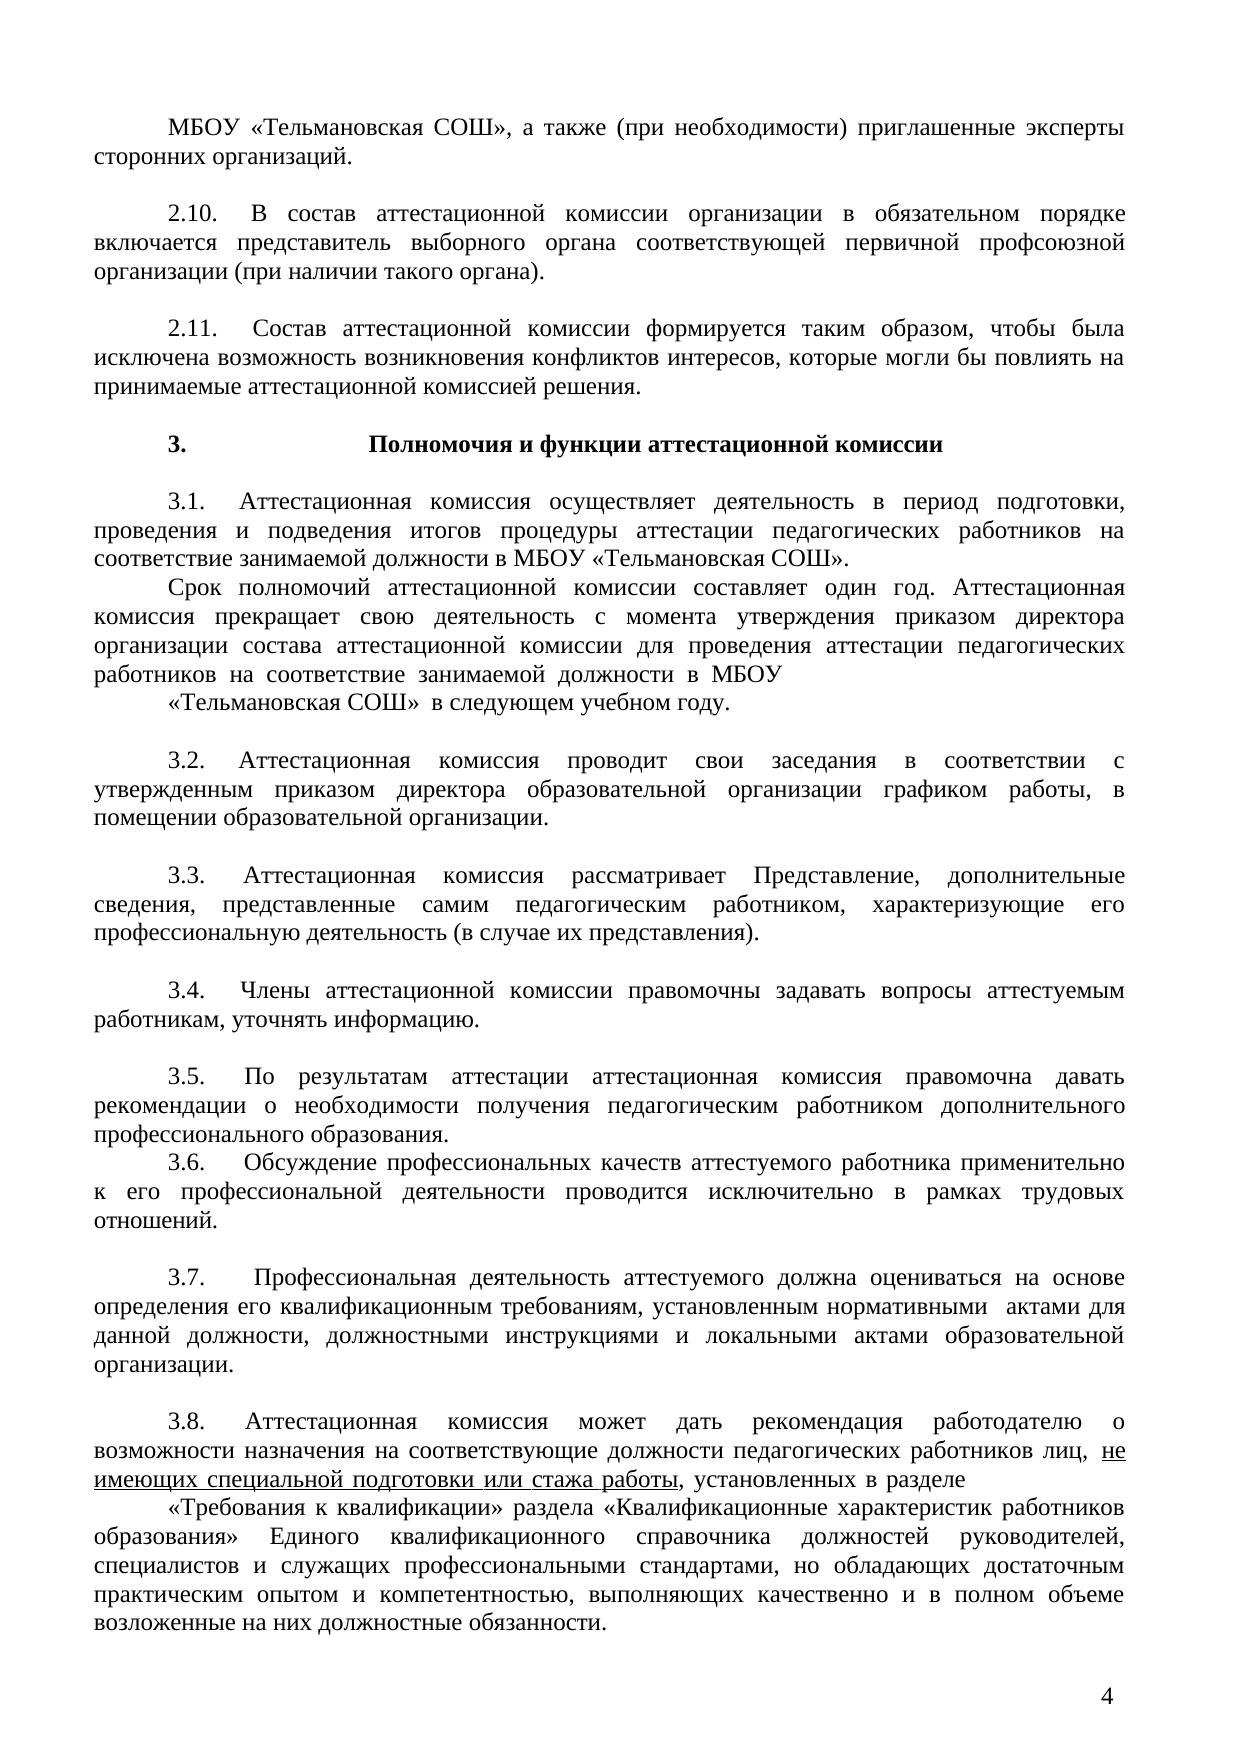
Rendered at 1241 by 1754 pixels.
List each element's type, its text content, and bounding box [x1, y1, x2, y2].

list Полномочия и функции аттестационной комиссии [94, 429, 1188, 458]
list Профессиональная деятельность аттестуемого должна оцениваться на основе определения его квалификационным требованиям, установленным нормативными актами для данной должности, должностными инструкциями и локальными актами образовательной организации. [94, 1262, 1126, 1377]
list Аттестационная комиссия может дать рекомендация работодателю о возможности назначения на соответствующие должности педагогических работников лиц, не имеющих специальной подготовки или стажа работы, установленных в разделе [94, 1406, 1126, 1492]
text «Требования к квалификации» раздела «Квалификационные характеристик работников образования» Единого квалификационного справочника должностей руководителей, специалистов и служащих профессиональными стандартами, но обладающих достаточным практическим опытом и компетентностью, выполняющих качественно и в полном объеме возложенные на них должностные обязанности. [94, 1492, 1126, 1636]
list Аттестационная комиссия осуществляет деятельность в период подготовки, проведения и подведения итогов процедуры аттестации педагогических работников на соответствие занимаемой должности в МБОУ «Тельмановская СОШ». [94, 486, 1126, 572]
list Аттестационная комиссия рассматривает Представление, дополнительные сведения, представленные самим педагогическим работником, характеризующие его профессиональную деятельность (в случае их представления). [94, 860, 1126, 946]
list Члены аттестационной комиссии правомочны задавать вопросы аттестуемым работникам, уточнять информацию. [94, 975, 1126, 1032]
text Срок полномочий аттестационной комиссии составляет один год. Аттестационная комиссия прекращает свою деятельность с момента утверждения приказом директора организации состава аттестационной комиссии для проведения аттестации педагогических работников на соответствие занимаемой должности в МБОУ [94, 572, 1126, 687]
text «Тельмановская СОШ» в следующем учебном году. [94, 687, 1188, 716]
list Состав аттестационной комиссии формируется таким образом, чтобы была исключена возможность возникновения конфликтов интересов, которые могли бы повлиять на принимаемые аттестационной комиссией решения. [94, 313, 1126, 400]
list По результатам аттестации аттестационная комиссия правомочна давать рекомендации о необходимости получения педагогическим работником дополнительного профессионального образования. [94, 1061, 1126, 1147]
list Обсуждение профессиональных качеств аттестуемого работника применительно к его профессиональной деятельности проводится исключительно в рамках трудовых отношений. [94, 1147, 1126, 1234]
list Аттестационная комиссия проводит свои заседания в соответствии с утвержденным приказом директора образовательной организации графиком работы, в помещении образовательной организации. [94, 745, 1126, 831]
list В состав аттестационной комиссии организации в обязательном порядке включается представитель выборного органа соответствующей первичной профсоюзной организации (при наличии такого органа). [94, 198, 1126, 285]
text МБОУ «Тельмановская СОШ», а также (при необходимости) приглашенные эксперты сторонних организаций. [94, 112, 1126, 170]
